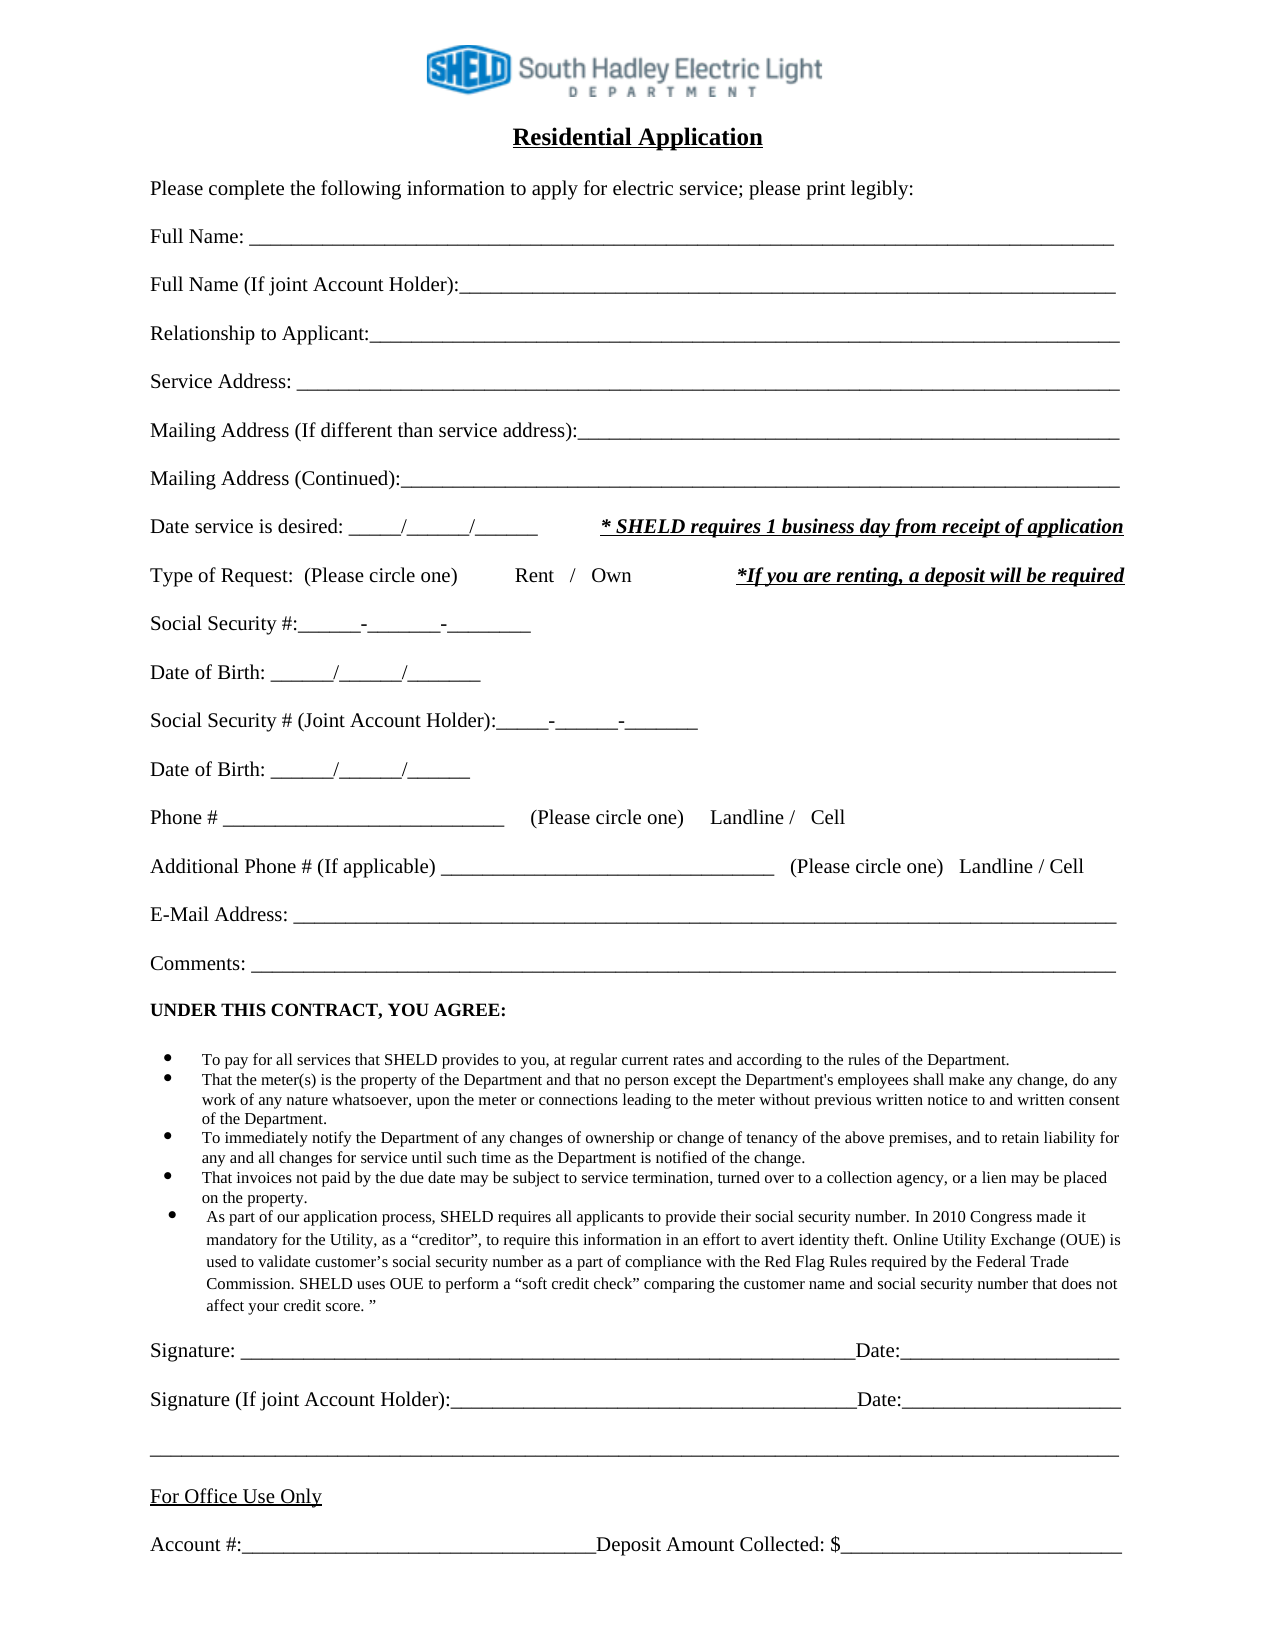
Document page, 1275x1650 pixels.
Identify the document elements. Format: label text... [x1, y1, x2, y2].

list To pay for all services that SHELD provides to you, at regular current rates and according to the rules of the Department. [164, 1049, 1125, 1070]
text _____________________________________________________________________________________________ [150, 1435, 1125, 1459]
text Date service is desired: _____/______/______ * SHELD requires 1 business day from receipt of application [150, 514, 1125, 538]
text Residential Application [150, 122, 1125, 150]
text Date of Birth: ______/______/_______ [150, 660, 1125, 684]
text Full Name (If joint Account Holder):_______________________________________________________________ [150, 272, 1125, 296]
text Type of Request: (Please circle one) Rent / Own *If you are renting, a deposit will be required [150, 563, 1125, 587]
text Full Name: ___________________________________________________________________________________ [150, 224, 1125, 248]
text Signature: ___________________________________________________________Date:_____________________ [150, 1338, 1125, 1362]
text Date of Birth: ______/______/______ [150, 757, 1125, 781]
list As part of our application process, SHELD requires all applicants to provide their social security number. In 2010 Congress made it mandatory for the Utility, as a “creditor”, to require this information in an effort to avert identity theft. Online Utility Exchange (OUE) is used to validate customer’s social security number as a part of compliance with the Red Flag Rules required by the Federal Trade Commission. SHELD uses OUE to perform a “soft credit check” comparing the customer name and social security number that does not affect your credit score. ” [169, 1207, 1125, 1315]
text Account #:__________________________________Deposit Amount Collected: $___________________________ [150, 1532, 1125, 1556]
text Comments: ___________________________________________________________________________________ [150, 950, 1125, 974]
text Social Security #:______-_______-________ [150, 611, 1125, 635]
text Relationship to Applicant:________________________________________________________________________ [150, 321, 1125, 345]
text Service Address: _______________________________________________________________________________ [150, 369, 1125, 393]
text Signature (If joint Account Holder):_______________________________________Date:_____________________ [150, 1387, 1125, 1411]
picture [426, 45, 823, 97]
text UNDER THIS CONTRACT, YOU AGREE: [150, 999, 1125, 1020]
list That invoices not paid by the due date may be subject to service termination, turned over to a collection agency, or a lien may be placed on the property. [164, 1167, 1125, 1207]
text Please complete the following information to apply for electric service; please print legibly: [150, 175, 1125, 199]
list To immediately notify the Department of any changes of ownership or change of tenancy of the above premises, and to retain liability for any and all changes for service until such time as the Department is notified of the change. [164, 1128, 1125, 1167]
text Phone # ___________________________ (Please circle one) Landline / Cell [150, 805, 1125, 829]
text Mailing Address (Continued):_____________________________________________________________________ [150, 466, 1125, 490]
text E-Mail Address: _______________________________________________________________________________ [150, 902, 1125, 926]
text Mailing Address (If different than service address):____________________________________________________ [150, 418, 1125, 442]
text Social Security # (Joint Account Holder):_____-______-_______ [150, 708, 1125, 732]
text Additional Phone # (If applicable) ________________________________ (Please circle one) Landline / Cell [150, 853, 1125, 878]
list That the meter(s) is the property of the Department and that no person except the Department's employees shall make any change, do any work of any nature whatsoever, upon the meter or connections leading to the meter without previous written notice to and written consent of the Department. [164, 1070, 1125, 1128]
text For Office Use Only [150, 1484, 1125, 1508]
